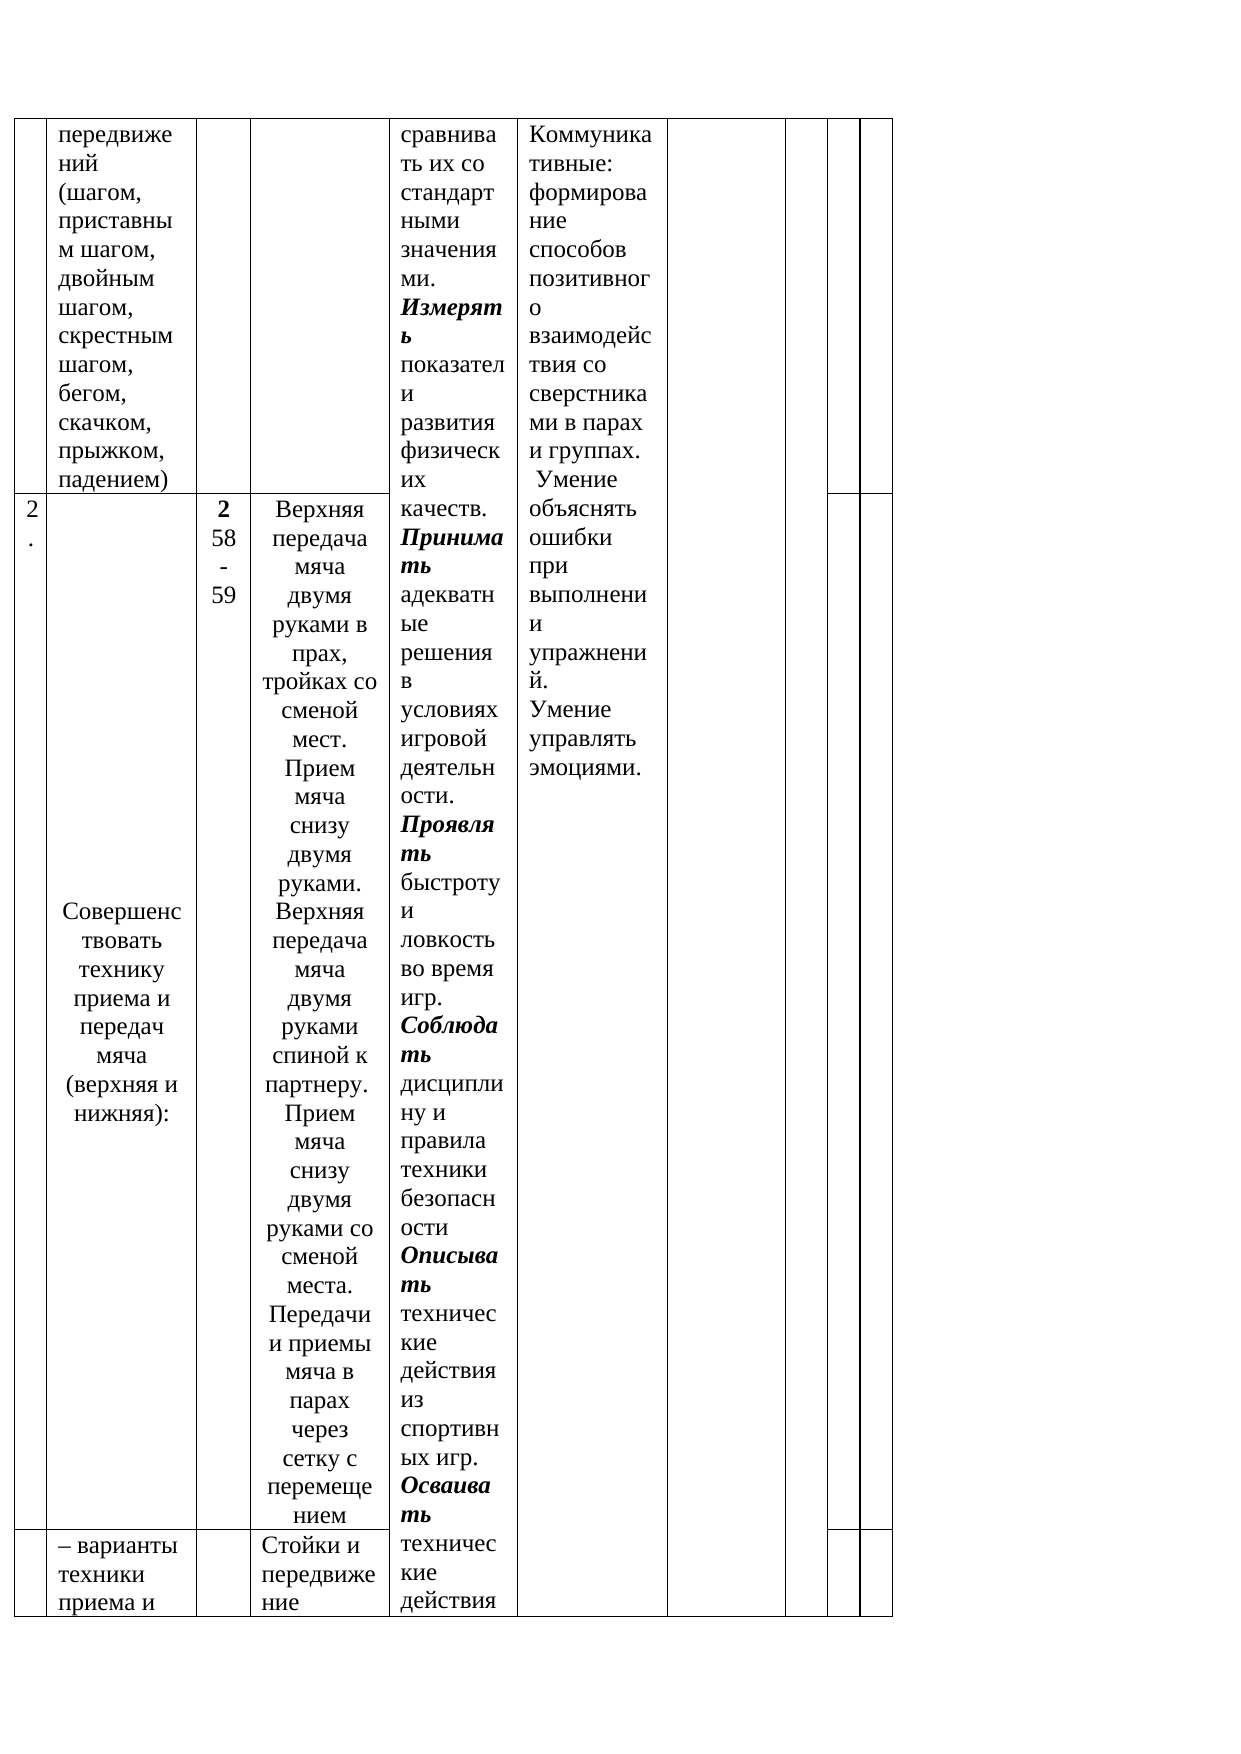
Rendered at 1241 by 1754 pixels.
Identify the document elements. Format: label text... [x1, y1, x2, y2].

table_cell [197, 1530, 250, 1616]
table_cell [197, 119, 250, 493]
table_cell [15, 1530, 46, 1616]
table_cell [861, 119, 892, 493]
table_cell Совершенствовать технику приема и передач мяча (верхняя и нижняя): [47, 494, 196, 1529]
table_cell 2. [15, 494, 46, 1529]
table_cell [828, 119, 859, 493]
table_cell [828, 1530, 859, 1616]
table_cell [251, 1530, 389, 1616]
table_cell 2 58-59 [197, 494, 250, 1529]
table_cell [47, 119, 196, 493]
table_cell [15, 119, 46, 493]
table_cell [47, 1530, 196, 1616]
table_cell Верхняя передача мяча двумя руками в прах, тройках со сменой мест. Прием мяча снизу двумя руками. Верхняя передача мяча двумя руками спиной к партнеру. Прием мяча снизу двумя руками со сменой места. Передачи и приемы мяча в парах через сетку с перемещением [251, 494, 389, 1529]
table_cell [828, 494, 859, 1529]
table_cell [861, 494, 892, 1529]
table_cell [861, 1530, 892, 1616]
